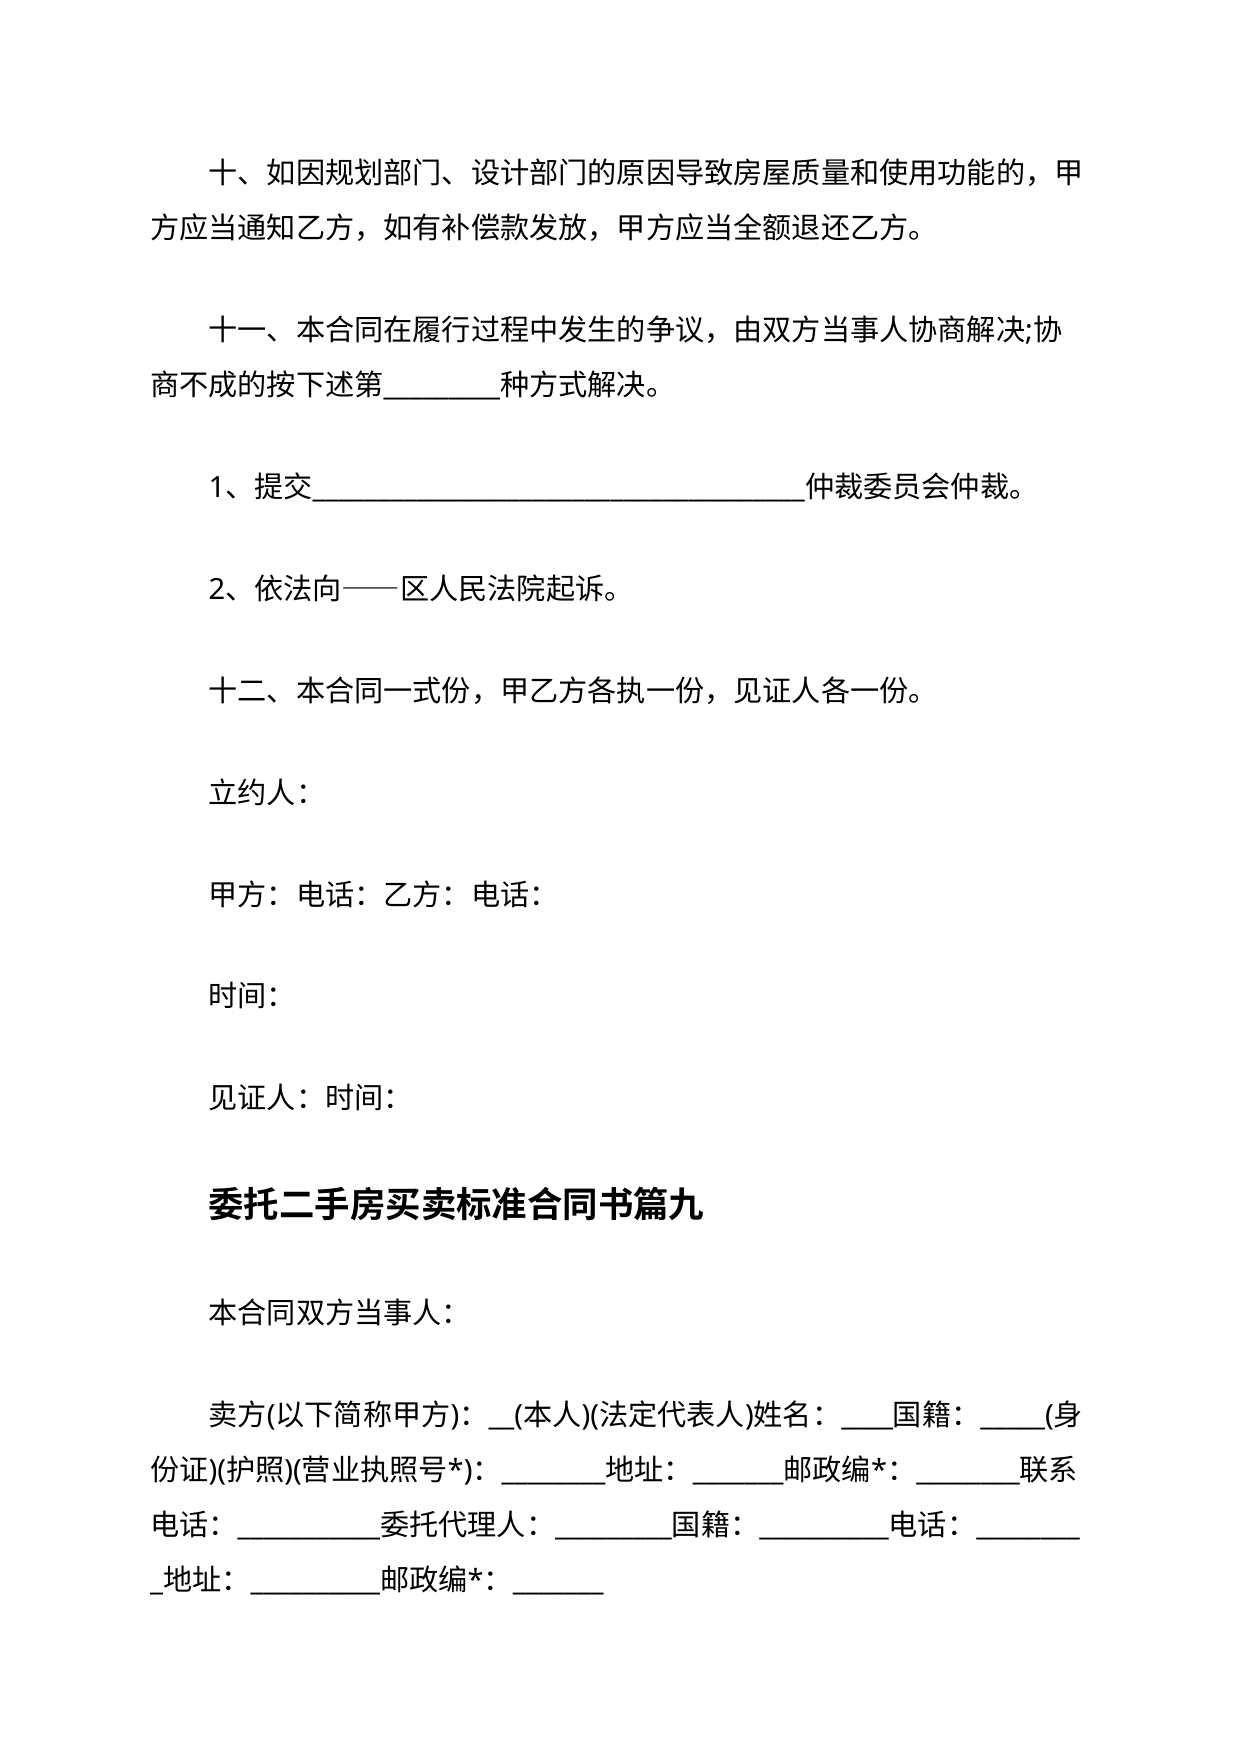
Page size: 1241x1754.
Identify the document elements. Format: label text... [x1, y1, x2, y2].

text 十、如因规划部门、设计部门的原因导致房屋质量和使用功能的，甲方应当通知乙方，如有补偿款发放，甲方应当全额退还乙方。 [150, 150, 1090, 247]
text 甲方：电话：乙方：电话： [150, 871, 1090, 913]
text 时间： [150, 973, 1090, 1015]
text 十二、本合同一式份，甲乙方各执一份，见证人各一份。 [150, 668, 1090, 710]
text 立约人： [150, 769, 1090, 812]
text 十一、本合同在履行过程中发生的争议，由双方当事人协商解决;协商不成的按下述第_________种方式解决。 [150, 307, 1090, 404]
text 见证人：时间： [150, 1075, 1090, 1117]
text 委托二手房买卖标准合同书篇九 [150, 1176, 1090, 1228]
text 1、提交______________________________________仲裁委员会仲裁。 [150, 464, 1090, 506]
text 卖方(以下简称甲方)：__(本人)(法定代表人)姓名：____国籍：_____(身份证)(护照)(营业执照号*)：________地址：_______邮政编*：________联系电话：___________委托代理人：_________国籍：__________电话：_________地址：__________邮政编*：_______ [150, 1392, 1090, 1599]
text 本合同双方当事人： [150, 1290, 1090, 1332]
text 2、依法向——区人民法院起诉。 [150, 566, 1090, 608]
